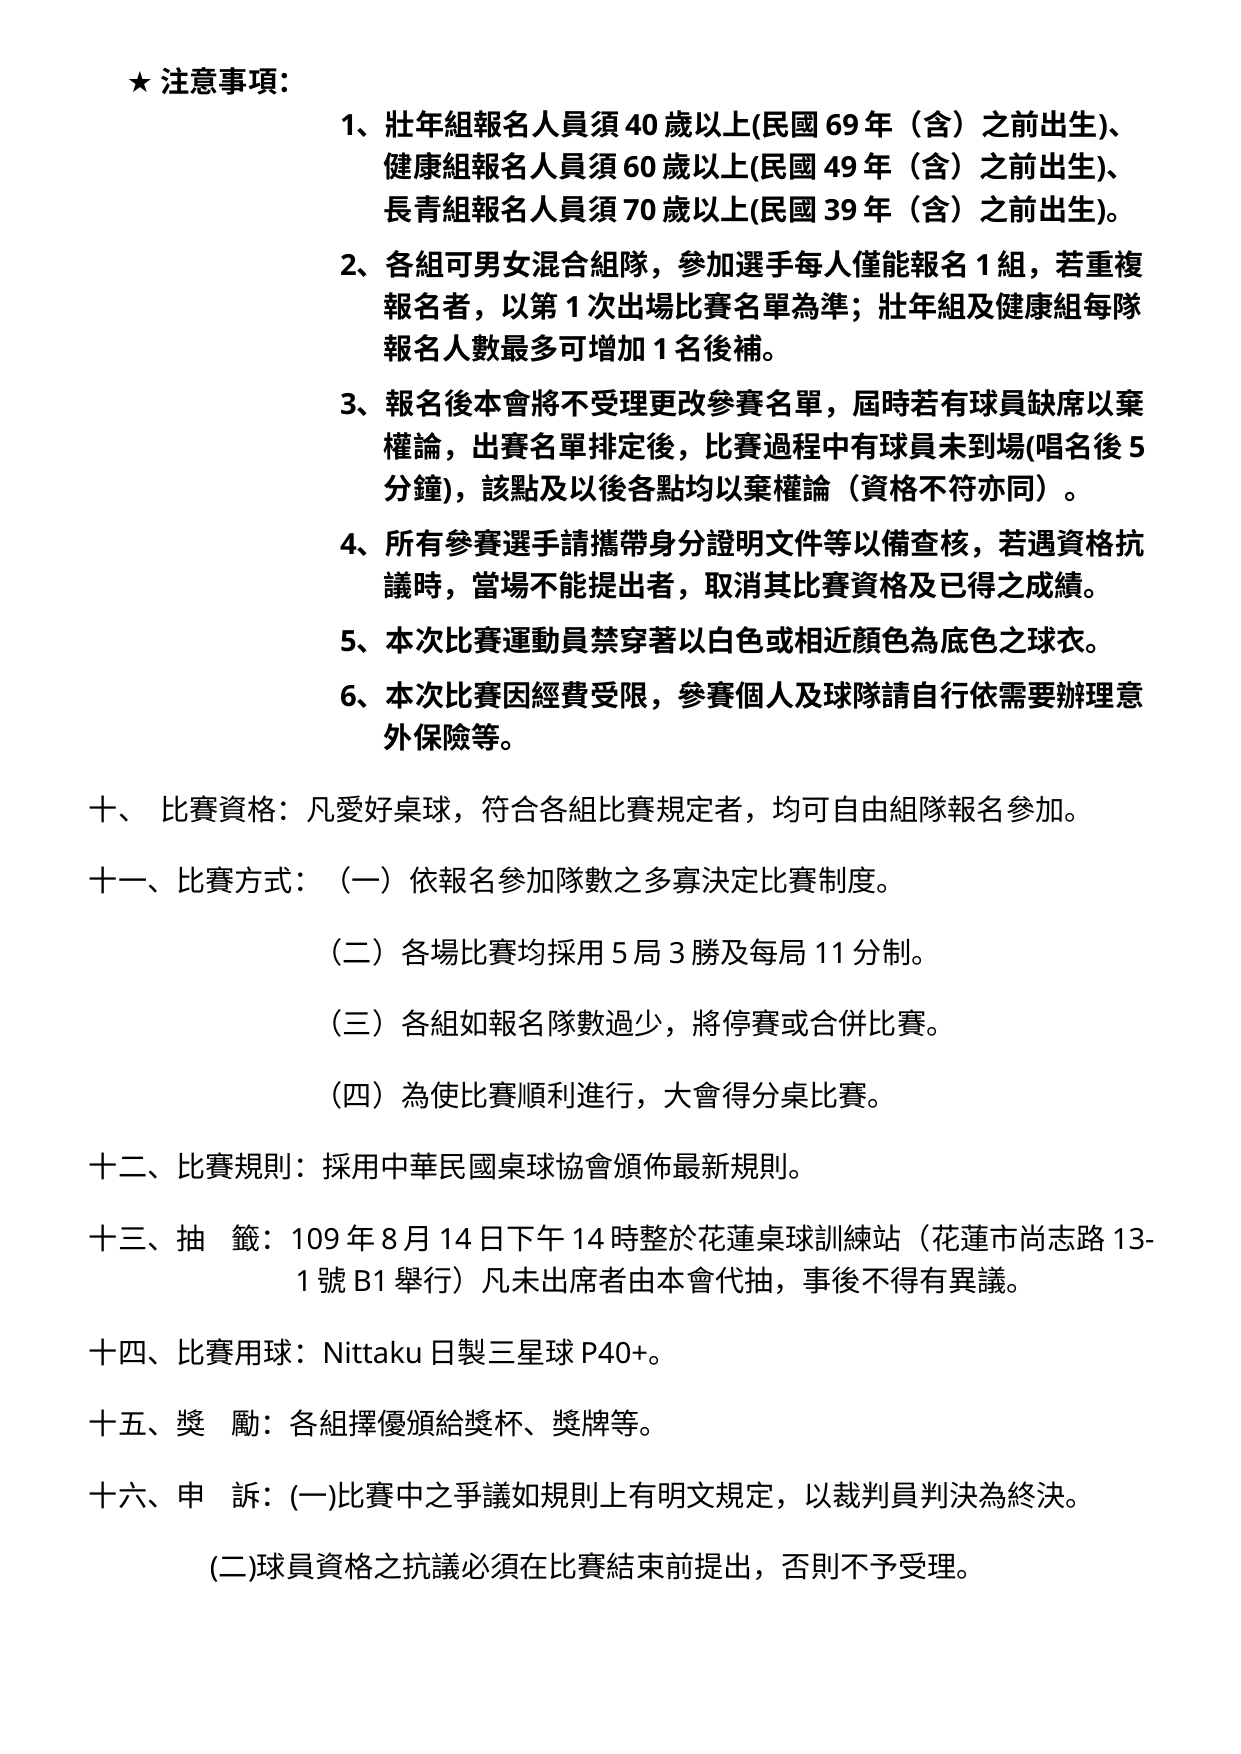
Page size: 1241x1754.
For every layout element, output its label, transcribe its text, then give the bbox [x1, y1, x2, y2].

text 1、壯年組報名人員須40歲以上(民國69年（含）之前出生)、 健康組報名人員須60歲以上(民國49年（含）之前出生)、 長青組報名人員須70歲以上(民國39年（含）之前出生)。 [340, 101, 1166, 229]
text 2、各組可男女混合組隊，參加選手每人僅能報名1組，若重複報名者，以第1次出場比賽名單為準；壯年組及健康組每隊報名人數最多可增加1名後補。 [340, 241, 1166, 368]
text （三）各組如報名隊數過少，將停賽或合併比賽。 [313, 1001, 1166, 1043]
text ★ 注意事項： [89, 59, 1166, 101]
text 3、報名後本會將不受理更改參賽名單，屆時若有球員缺席以棄權論，出賽名單排定後，比賽過程中有球員未到場(唱名後5分鐘)，該點及以後各點均以棄權論（資格不符亦同）。 [340, 381, 1166, 508]
text 十四、比賽用球：Nittaku日製三星球P40+。 [89, 1329, 1166, 1372]
text (二)球員資格之抗議必須在比賽結束前提出，否則不予受理。 [89, 1544, 1166, 1586]
text 十二、比賽規則：採用中華民國桌球協會頒佈最新規則。 [89, 1144, 1166, 1186]
text 十、 比賽資格：凡愛好桌球，符合各組比賽規定者，均可自由組隊報名參加。 [89, 786, 1166, 829]
text 4、所有參賽選手請攜帶身分證明文件等以備查核，若遇資格抗議時，當場不能提出者，取消其比賽資格及已得之成績。 [340, 521, 1166, 605]
text 5、本次比賽運動員禁穿著以白色或相近顏色為底色之球衣。 [340, 618, 1166, 660]
text 十六、申 訴：(一)比賽中之爭議如規則上有明文規定，以裁判員判決為終決。 [89, 1472, 1166, 1515]
text 十一、比賽方式：（一）依報名參加隊數之多寡決定比賽制度。 [89, 858, 1166, 900]
text 6、本次比賽因經費受限，參賽個人及球隊請自行依需要辦理意外保險等。 [340, 673, 1166, 757]
text 十三、抽 籤：109年8月14日下午14時整於花蓮桌球訓練站（花蓮市尚志路13-1號B1舉行）凡未出席者由本會代抽，事後不得有異議。 [89, 1215, 1166, 1300]
text （四）為使比賽順利進行，大會得分桌比賽。 [313, 1072, 1166, 1115]
text （二）各場比賽均採用5局3勝及每局11分制。 [313, 929, 1166, 972]
text 十五、獎 勵：各組擇優頒給獎杯、獎牌等。 [89, 1401, 1166, 1443]
